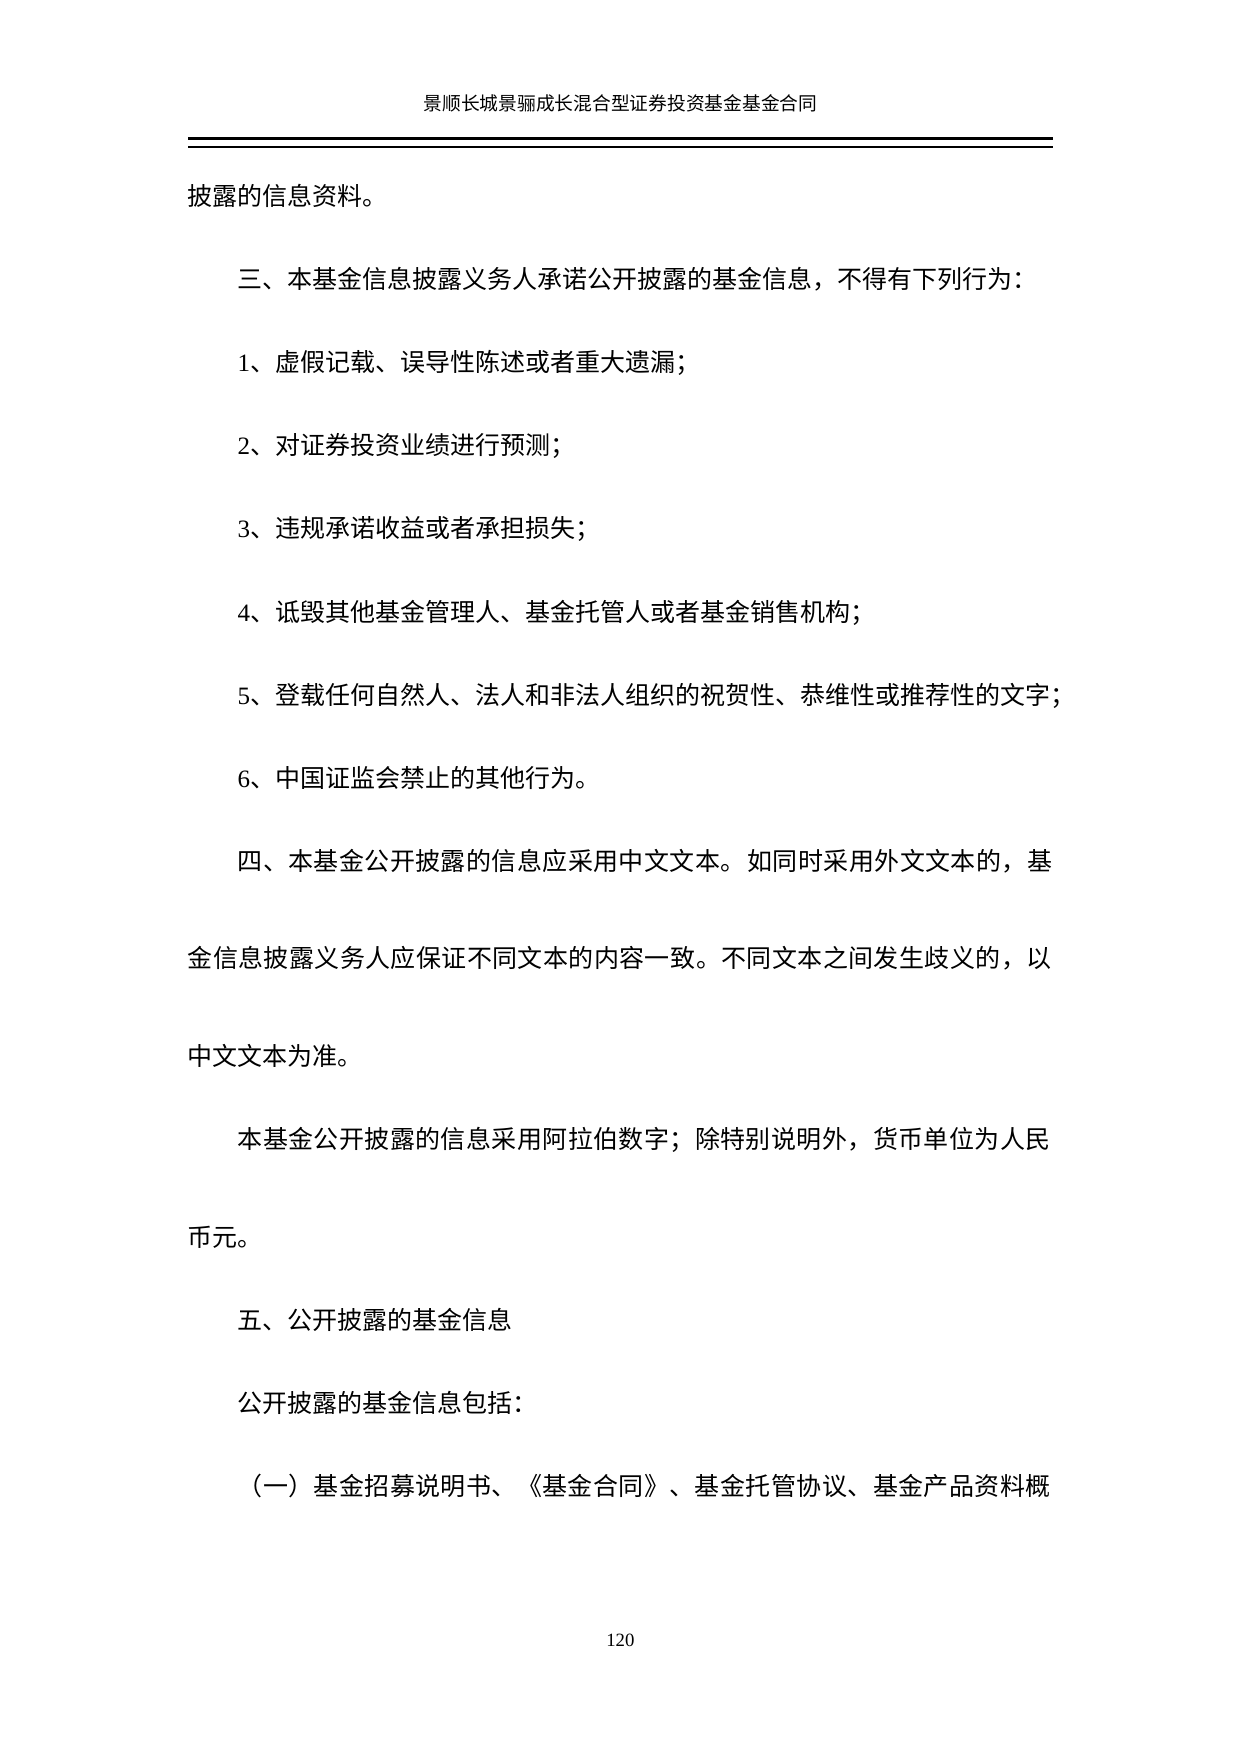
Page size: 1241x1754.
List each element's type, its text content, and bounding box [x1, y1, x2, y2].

text 公开披露的基金信息包括： [187, 1369, 1053, 1434]
text 五、公开披露的基金信息 [187, 1286, 1053, 1351]
text 1、虚假记载、误导性陈述或者重大遗漏； [187, 328, 1053, 393]
text 3、违规承诺收益或者承担损失； [187, 494, 1053, 559]
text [187, 162, 1053, 227]
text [187, 1452, 1053, 1517]
text 四、本基金公开披露的信息应采用中文文本。如同时采用外文文本的，基金信息披露义务人应保证不同文本的内容一致。不同文本之间发生歧义的，以中文文本为准。 [187, 827, 1053, 1087]
text 三、本基金信息披露义务人承诺公开披露的基金信息，不得有下列行为： [187, 245, 1053, 310]
text 5、登载任何自然人、法人和非法人组织的祝贺性、恭维性或推荐性的文字； [187, 661, 1053, 726]
text 6、中国证监会禁止的其他行为。 [187, 744, 1053, 809]
text 4、诋毁其他基金管理人、基金托管人或者基金销售机构； [187, 578, 1053, 643]
text 本基金公开披露的信息采用阿拉伯数字；除特别说明外，货币单位为人民币元。 [187, 1105, 1053, 1268]
text 2、对证券投资业绩进行预测； [187, 411, 1053, 476]
